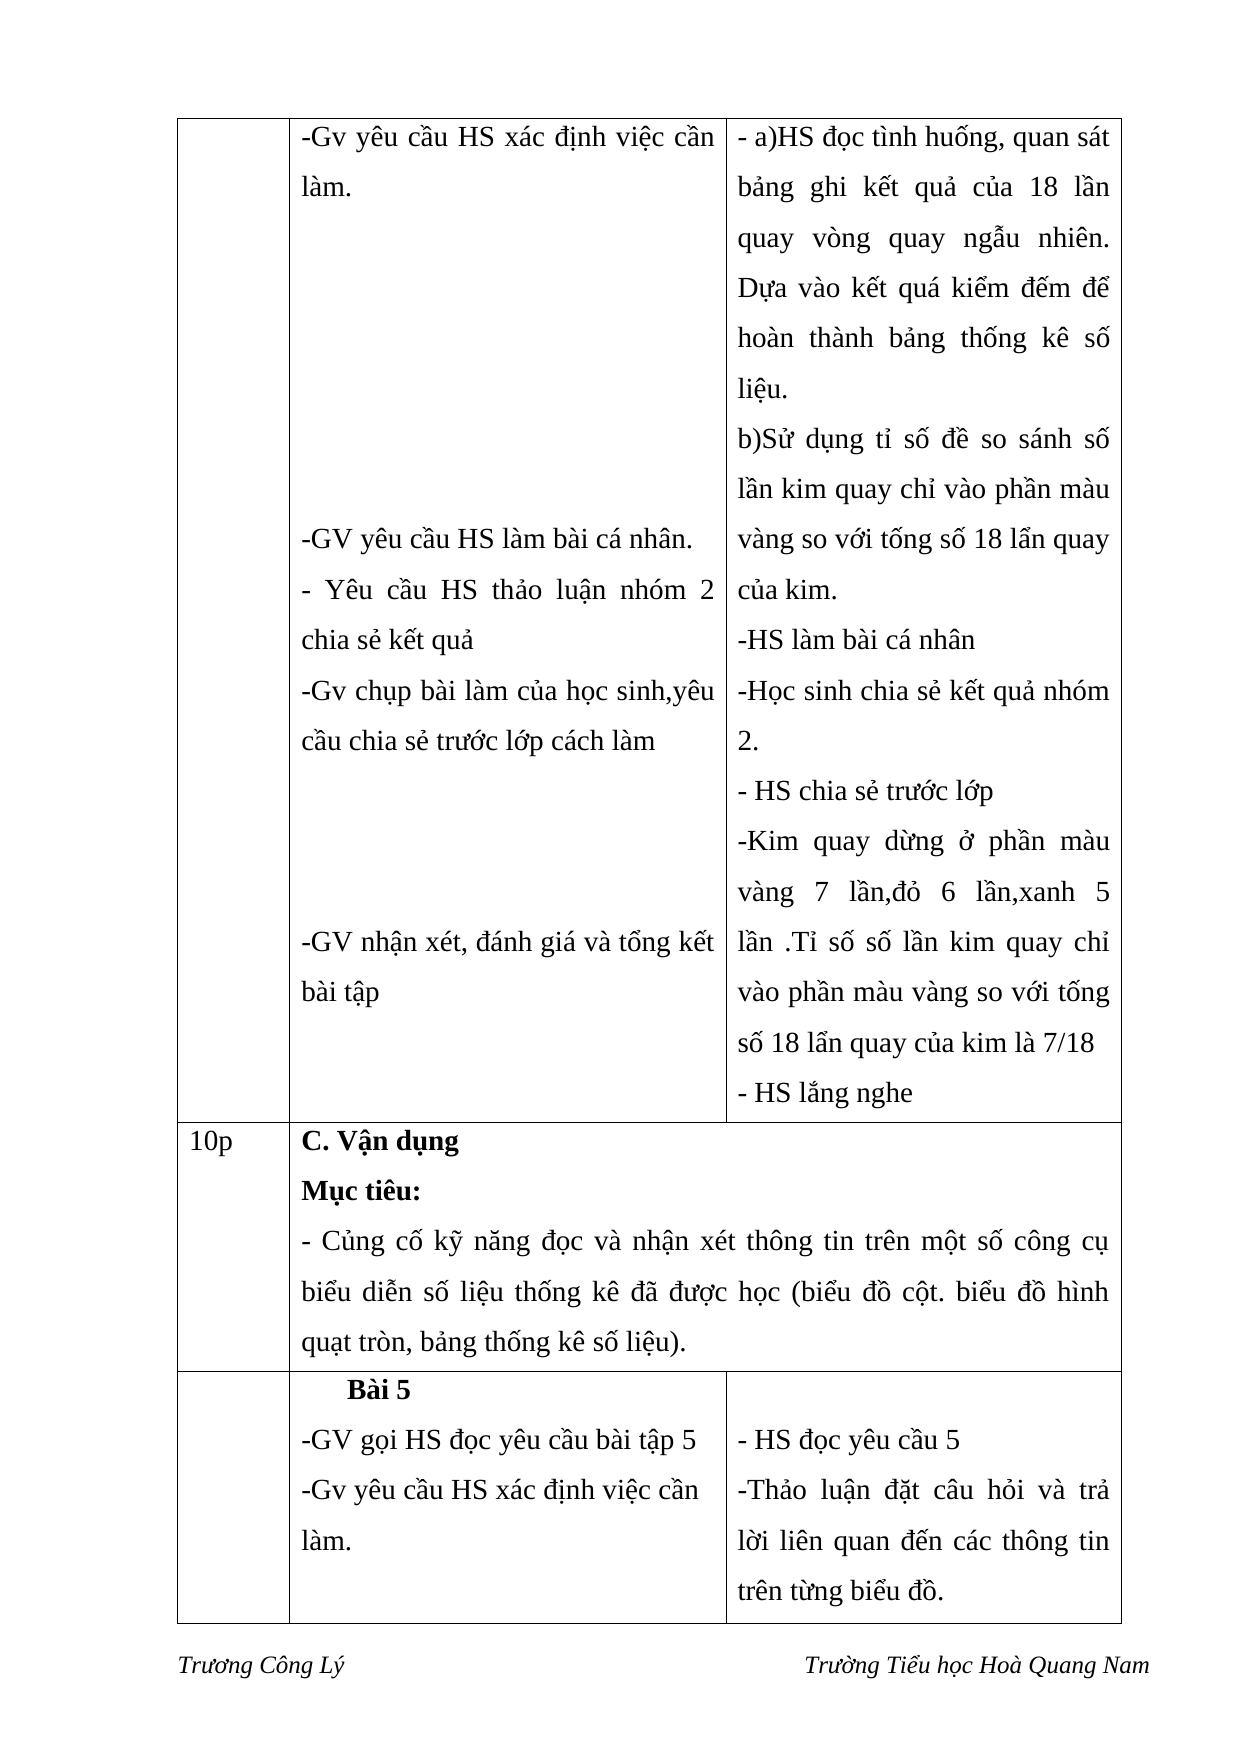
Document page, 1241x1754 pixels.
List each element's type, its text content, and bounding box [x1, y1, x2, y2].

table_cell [290, 119, 726, 1122]
table_cell C. Vận dụng Mục tiêu: - Củng cố kỹ năng đọc và nhận xét thông tin trên một số công cụ biểu diễn số liệu thống kê đã được học (biểu đồ cột. biểu đồ hình quạt tròn, bảng thống kê số liệu). [290, 1123, 1121, 1371]
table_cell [290, 1372, 726, 1623]
table_cell [178, 1372, 289, 1623]
table_cell 10p [178, 1123, 289, 1371]
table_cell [727, 119, 1121, 1122]
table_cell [727, 1372, 1121, 1623]
table_cell [178, 119, 289, 1122]
